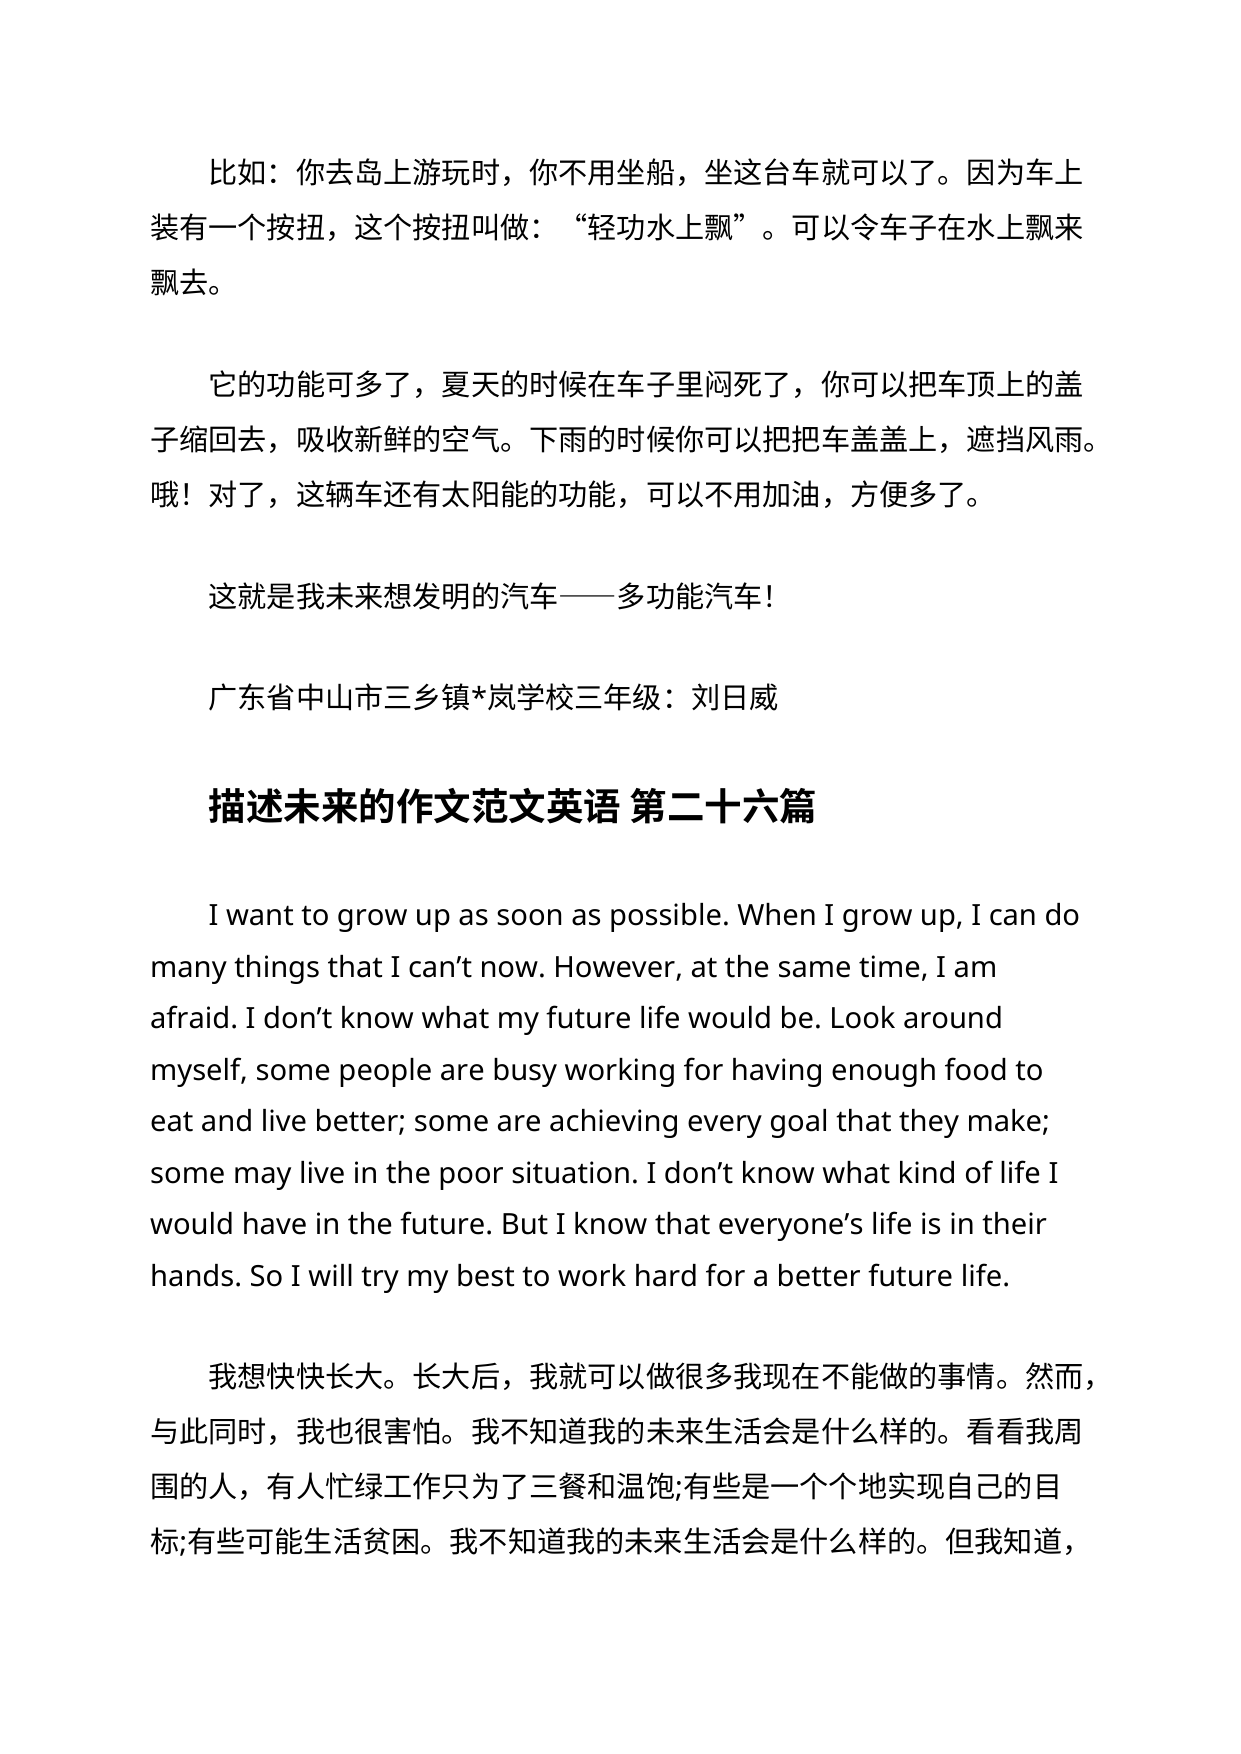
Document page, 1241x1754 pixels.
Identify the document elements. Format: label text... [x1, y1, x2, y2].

text 这就是我未来想发明的汽车——多功能汽车！ [150, 573, 1090, 615]
text 广东省中山市三乡镇*岚学校三年级：刘日威 [150, 675, 1090, 717]
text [150, 1354, 1090, 1561]
text I want to grow up as soon as possible. When I grow up, I can do many things that I can’t now. However, at the same time, I am afraid. I don’t know what my future life would be. Look around myself, some people are busy working for having enough food to eat and live better; some are achieving every goal that they make; some may live in the poor situation. I don’t know what kind of life I would have in the future. But I know that everyone’s life is in their hands. So I will try my best to work hard for a better future life. [150, 894, 1090, 1295]
text 比如：你去岛上游玩时，你不用坐船，坐这台车就可以了。因为车上装有一个按扭，这个按扭叫做：“轻功水上飘”。可以令车子在水上飘来飘去。 [150, 150, 1090, 302]
text 描述未来的作文范文英语 第二十六篇 [150, 777, 1090, 831]
text 它的功能可多了，夏天的时候在车子里闷死了，你可以把车顶上的盖子缩回去，吸收新鲜的空气。下雨的时候你可以把把车盖盖上，遮挡风雨。哦！对了，这辆车还有太阳能的功能，可以不用加油，方便多了。 [150, 362, 1090, 514]
